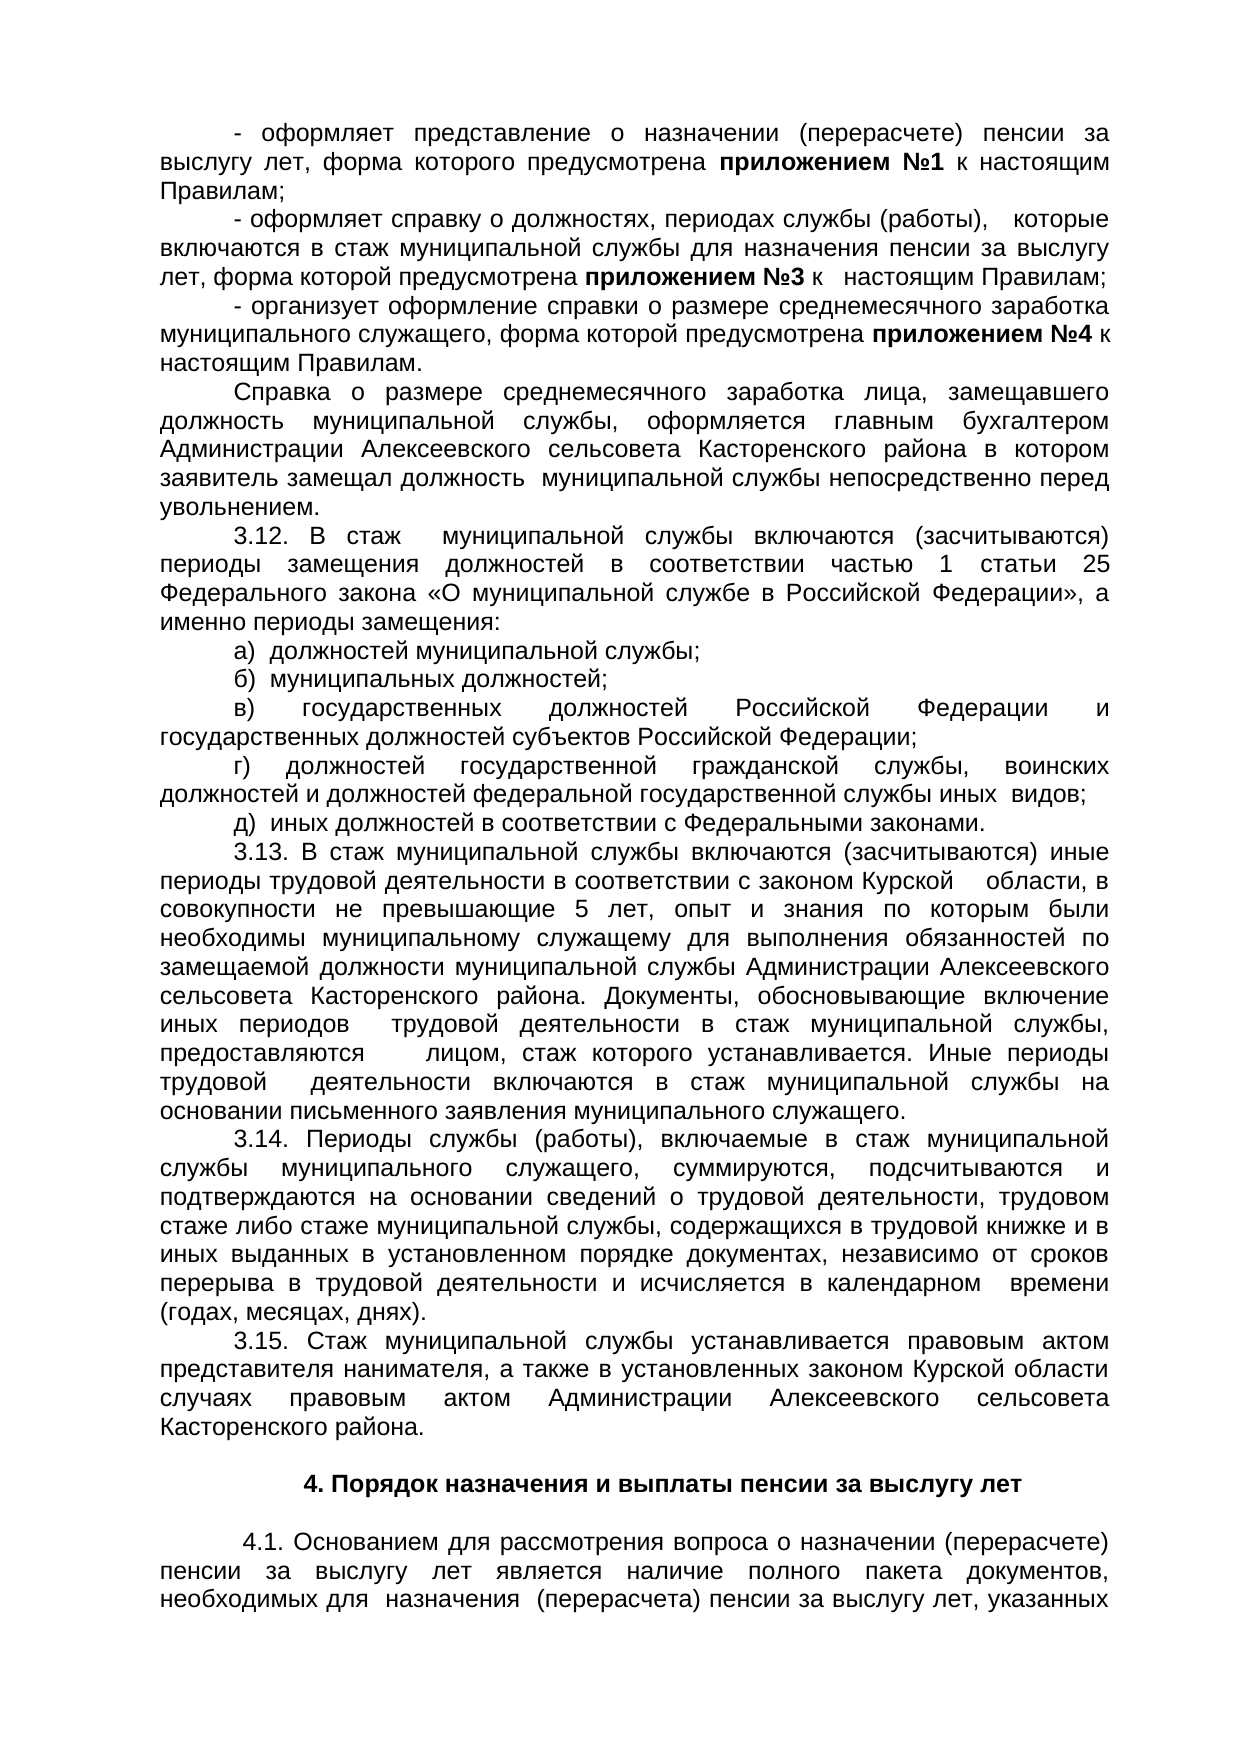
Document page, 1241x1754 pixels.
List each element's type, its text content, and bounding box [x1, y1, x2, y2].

text а) должностей муниципальной службы; [159, 636, 1110, 664]
text г) должностей государственной гражданской службы, воинских должностей и должностей федеральной государственной службы иных видов; [159, 751, 1110, 808]
text 3.13. В стаж муниципальной службы включаются (засчитываются) иные периоды трудовой деятельности в соответствии с законом Курской области, в совокупности не превышающие 5 лет, опыт и знания по которым были необходимы муниципальному служащему для выполнения обязанностей по замещаемой должности муниципальной службы Администрации Алексеевского сельсовета Касторенского района. Документы, обосновывающие включение иных периодов трудовой деятельности в стаж муниципальной службы, предоставляются лицом, стаж которого устанавливается. Иные периоды трудовой деятельности включаются в стаж муниципальной службы на основании письменного заявления муниципального служащего. [159, 837, 1110, 1124]
text 3.14. Периоды службы (работы), включаемые в стаж муниципальной службы муниципального служащего, суммируются, подсчитываются и подтверждаются на основании сведений о трудовой деятельности, трудовом стаже либо стаже муниципальной службы, содержащихся в трудовой книжке и в иных выданных в установленном порядке документах, независимо от сроков перерыва в трудовой деятельности и исчисляется в календарном времени (годах, месяцах, днях). [159, 1124, 1110, 1326]
text д) иных должностей в соответствии с Федеральными законами. [159, 808, 1110, 837]
text 4. Порядок назначения и выплаты пенсии за выслугу лет [159, 1469, 1110, 1498]
text - оформляет представление о назначении (перерасчете) пенсии за выслугу лет, форма которого предусмотрена приложением №1 к настоящим Правилам; [159, 118, 1110, 204]
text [159, 1527, 1110, 1613]
text - оформляет справку о должностях, периодах службы (работы), которые включаются в стаж муниципальной службы для назначения пенсии за выслугу лет, форма которой предусмотрена приложением №3 к настоящим Правилам; [159, 204, 1110, 291]
text 3.15. Стаж муниципальной службы устанавливается правовым актом представителя нанимателя, а также в установленных законом Курской области случаях правовым актом Администрации Алексеевского сельсовета Касторенского района. [159, 1326, 1110, 1441]
text Справка о размере среднемесячного заработка лица, замещавшего должность муниципальной службы, оформляется главным бухгалтером Администрации Алексеевского сельсовета Касторенского района в котором заявитель замещал должность муниципальной службы непосредственно перед увольнением. [159, 377, 1110, 521]
text б) муниципальных должностей; [159, 664, 1110, 693]
text в) государственных должностей Российской Федерации и государственных должностей субъектов Российской Федерации; [159, 693, 1110, 751]
text 3.12. В стаж муниципальной службы включаются (засчитываются) периоды замещения должностей в соответствии частью 1 статьи 25 Федерального закона «О муниципальной службе в Российской Федерации», а именно периоды замещения: [159, 521, 1110, 636]
text - организует оформление справки о размере среднемесячного заработка муниципального служащего, форма которой предусмотрена приложением №4 к настоящим Правилам. [159, 291, 1110, 377]
